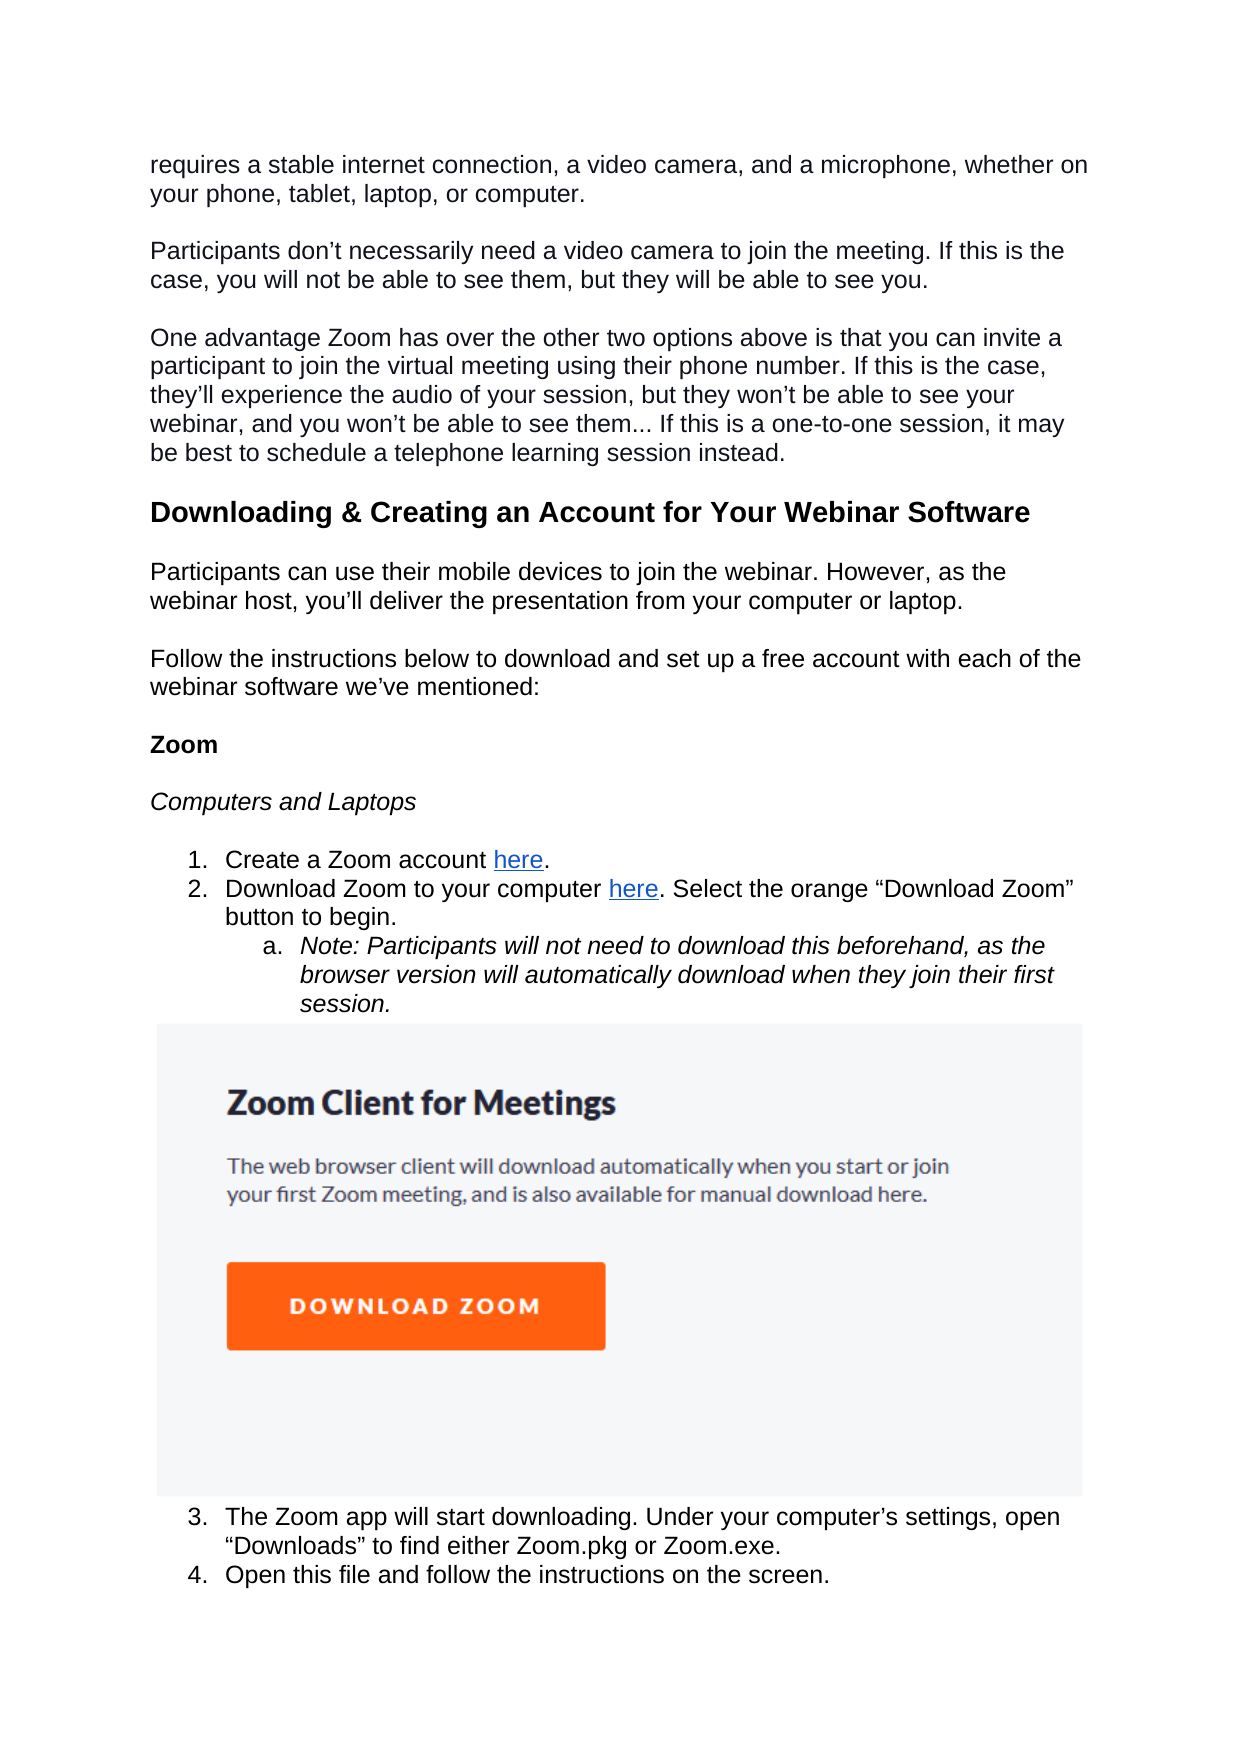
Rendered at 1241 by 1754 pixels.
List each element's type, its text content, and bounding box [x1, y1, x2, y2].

text Follow the instructions below to download and set up a free account with each of the webinar software we’ve mentioned: [150, 643, 1090, 701]
text Participants can use their mobile devices to join the webinar. However, as the webinar host, you’ll deliver the presentation from your computer or laptop. [150, 557, 1090, 615]
picture [150, 1017, 1091, 1502]
list Note: Participants will not need to download this beforehand, as the browser version will automatically download when they join their first session. [262, 931, 1090, 1017]
list Download Zoom to your computer here. Select the orange “Download Zoom” button to begin. [187, 873, 1090, 931]
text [150, 150, 1090, 207]
text Downloading & Creating an Account for Your Webinar Software [150, 495, 1090, 528]
text One advantage Zoom has over the other two options above is that you can invite a participant to join the virtual meeting using their phone number. If this is the case, they’ll experience the audio of your session, but they won’t be able to see your webinar, and you won’t be able to see them... If this is a one-to-one session, it may be best to schedule a telephone learning session instead. [150, 322, 1090, 466]
text Computers and Laptops [150, 787, 1090, 816]
list Open this file and follow the instructions on the screen. [187, 1559, 1090, 1588]
text Participants don’t necessarily need a video camera to join the meeting. If this is the case, you will not be able to see them, but they will be able to see you. [150, 236, 1090, 294]
text Zoom [150, 730, 1090, 758]
list Create a Zoom account here. [187, 845, 1090, 873]
list The Zoom app will start downloading. Under your computer’s settings, open “Downloads” to find either Zoom.pkg or Zoom.exe. [187, 1502, 1090, 1559]
